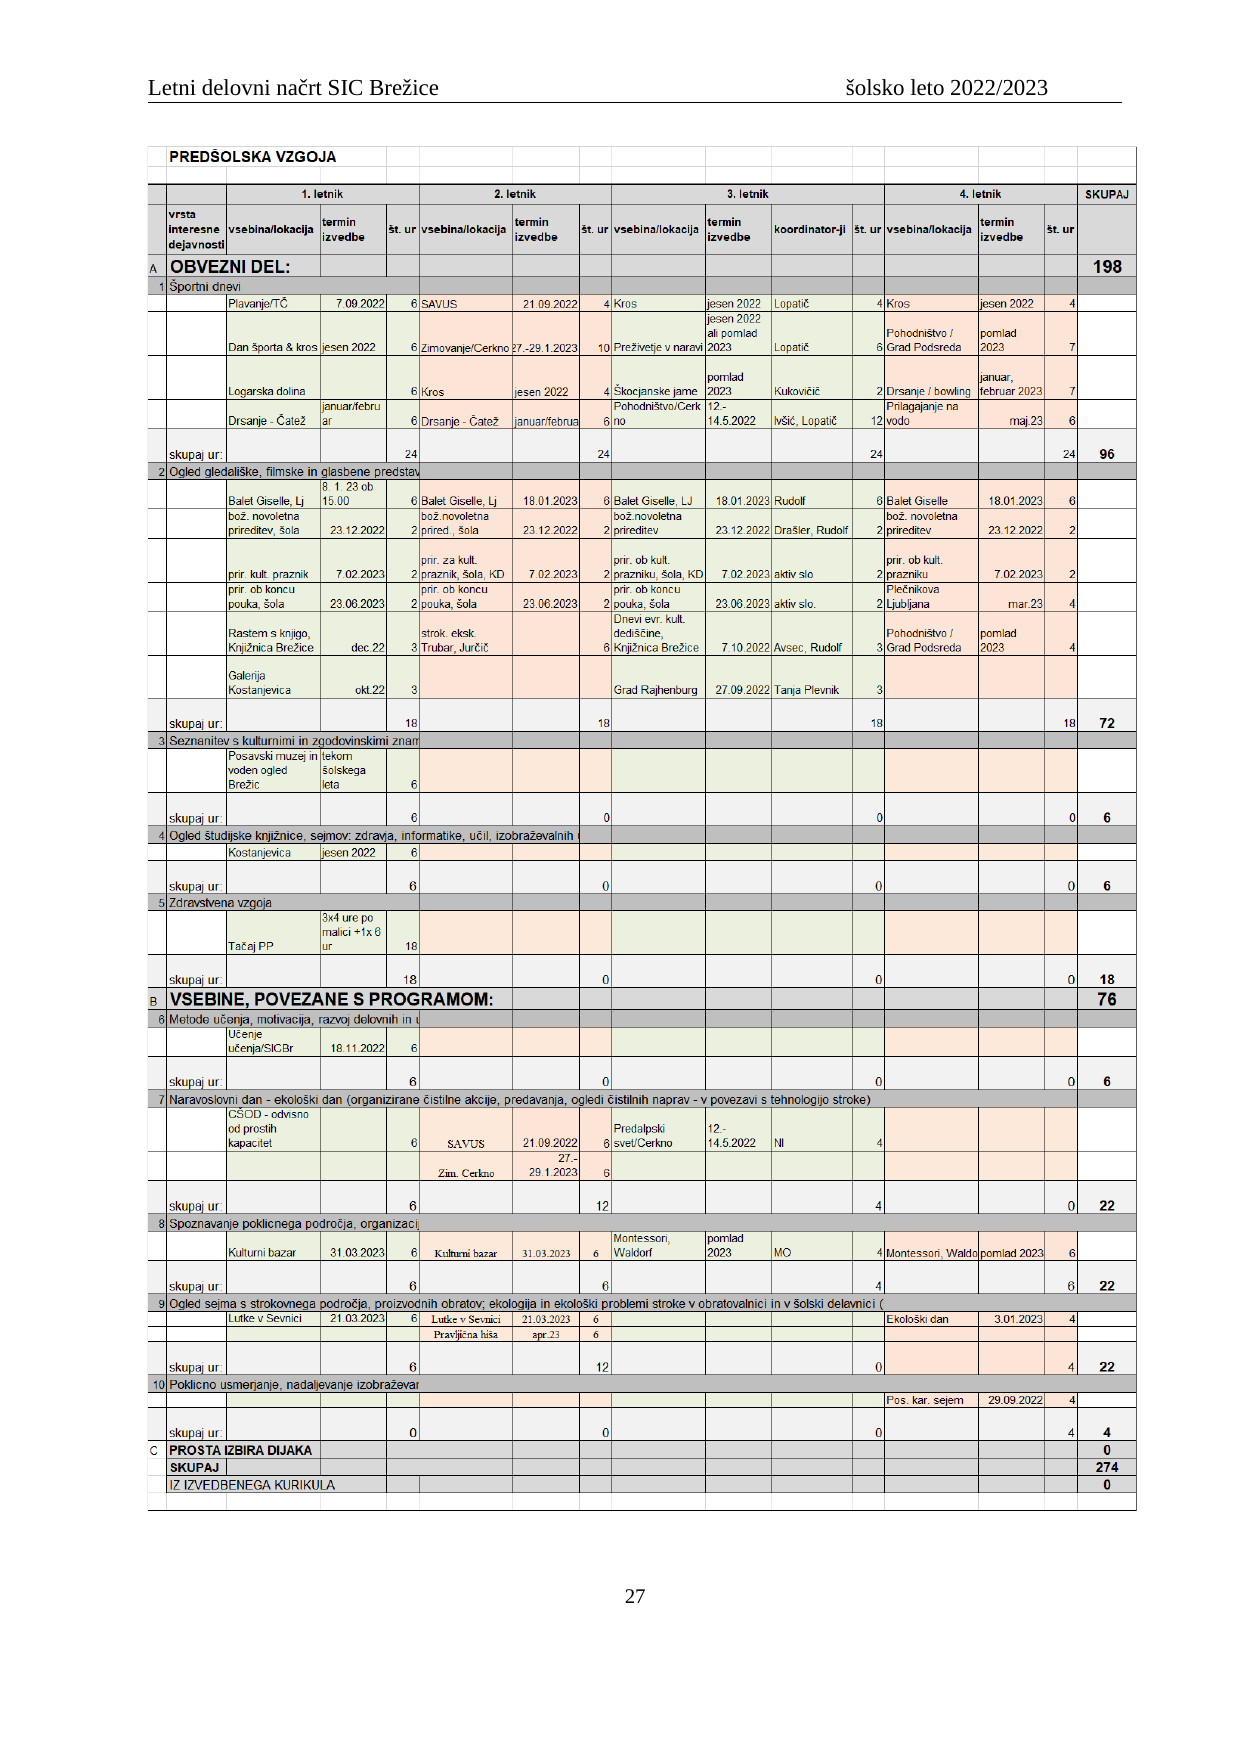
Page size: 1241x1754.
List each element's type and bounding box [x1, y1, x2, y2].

picture [147, 146, 1137, 1511]
